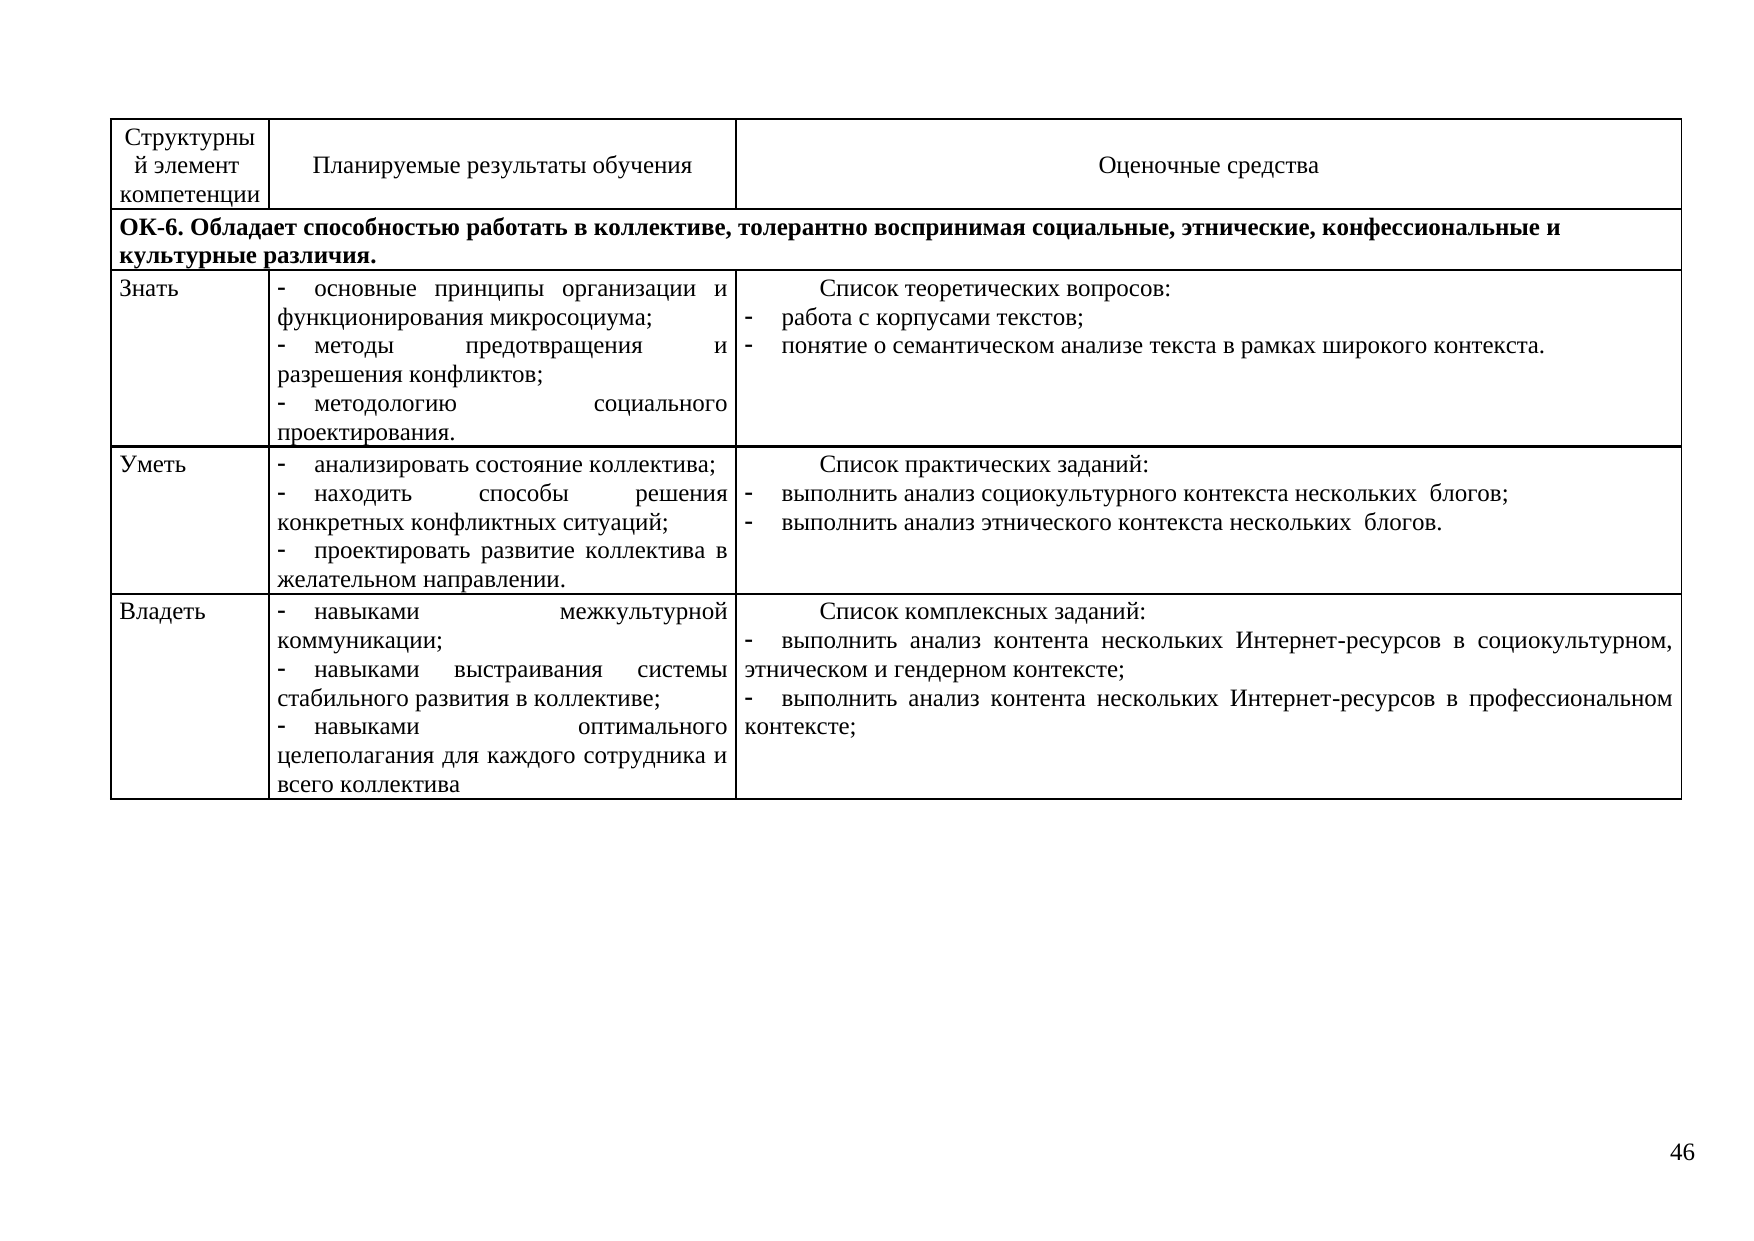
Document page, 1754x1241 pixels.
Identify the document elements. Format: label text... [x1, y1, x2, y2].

table_cell основные принципы организации и функционирования микросоциума; методы предотвращения и разрешения конфликтов; методологию социального проектирования. [270, 271, 735, 445]
table_cell анализировать состояние коллектива; находить способы решения конкретных конфликтных ситуаций; проектировать развитие коллектива в желательном направлении. [270, 448, 735, 593]
table_cell Список комплексных заданий: выполнить анализ контента нескольких Интернет-ресурсов в социокультурном, этническом и гендерном контексте; выполнить анализ контента нескольких Интернет-ресурсов в профессиональном контексте; [737, 595, 1681, 798]
table_cell ОК-6. Обладает способностью работать в коллективе, толерантно воспринимая социальные, этнические, конфессиональные и культурные различия. [112, 210, 1681, 269]
table_cell Уметь [112, 448, 268, 593]
table_header Структурный элемент компетенции [112, 120, 268, 208]
table_cell Список теоретических вопросов: работа с корпусами текстов; понятие о семантическом анализе текста в рамках широкого контекста. [737, 271, 1681, 445]
table_header Планируемые результаты обучения [270, 120, 735, 208]
table_cell Знать [112, 271, 268, 445]
table_cell Список практических заданий: выполнить анализ социокультурного контекста нескольких блогов; выполнить анализ этнического контекста нескольких блогов. [737, 448, 1681, 593]
table_cell Владеть [112, 595, 268, 798]
table_cell навыками межкультурной коммуникации; навыками выстраивания системы стабильного развития в коллективе; навыками оптимального целеполагания для каждого сотрудника и всего коллектива [270, 595, 735, 798]
table_header Оценочные средства [737, 120, 1681, 208]
